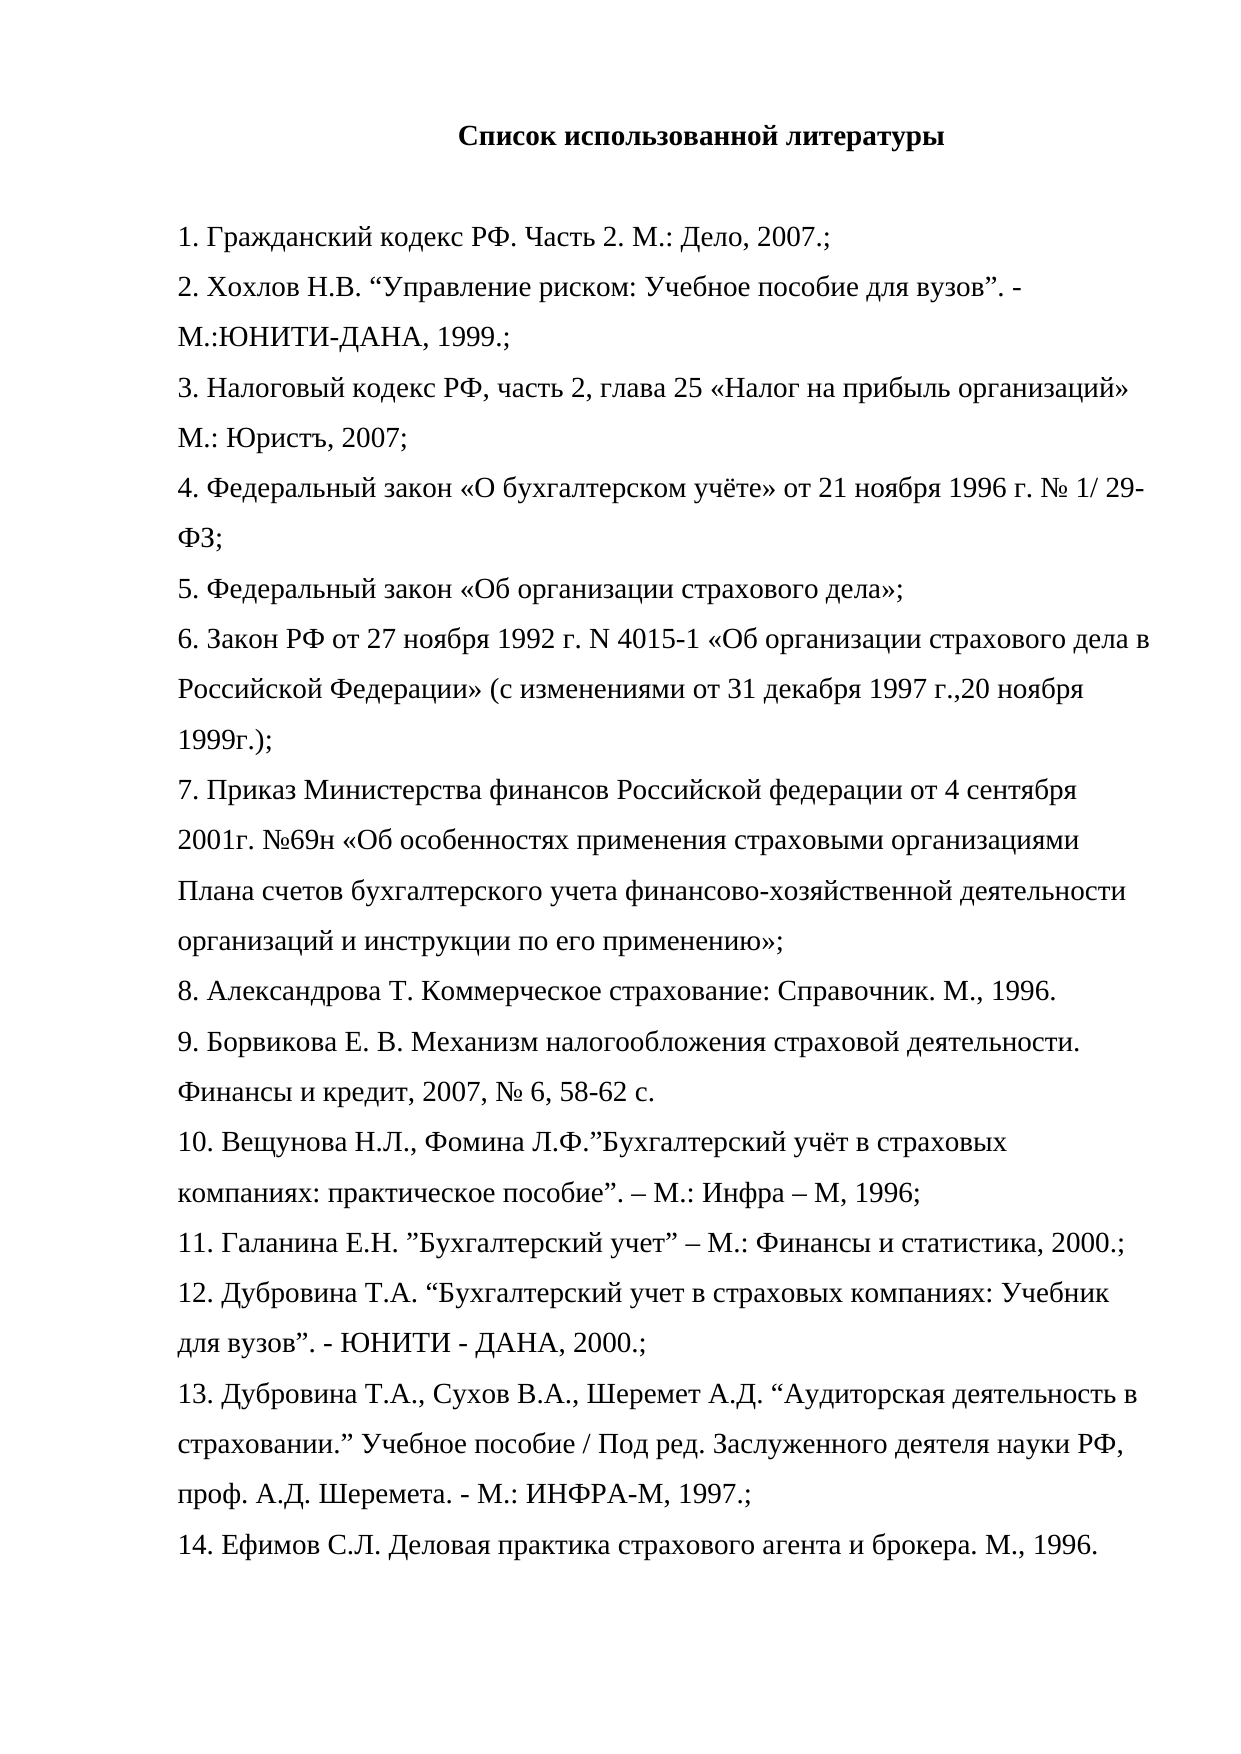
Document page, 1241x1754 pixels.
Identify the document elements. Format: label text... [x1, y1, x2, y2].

text 1. Гражданский кодекс РФ. Часть .: Дело, 2007.; [177, 219, 1152, 252]
text 3. Налоговый кодекс РФ, часть 2, глава 25 «Налог на прибыль организаций» М.: Юристъ, 2007; [177, 370, 1152, 453]
text Список использованной литературы [177, 118, 1152, 152]
text 9. Борвикова Е. В. Механизм налогообложения страховой деятельности. Финансы и кредит, 2007, № 6, 58-62 с. [177, 1024, 1152, 1108]
text 13. Дубровина Т.А., Сухов В.А., Шеремет А.Д. “Аудиторская деятельность в страховании.” Учебное пособие / Под ред. Заслуженного деятеля науки РФ, проф. А.Д. Шеремета. - М.: ИНФРА-М, 1997.; [177, 1376, 1152, 1510]
text 6. Закон РФ от 27 ноября . N 4015-1 «Об организации страхового дела в Российской Федерации» (с изменениями от 31 декабря .,20 ноября 1999г.); [177, 621, 1152, 755]
text 11. Галанина Е.Н. ”Бухгалтерский учет” – М.: Финансы и статистика, 2000.; [177, 1225, 1152, 1258]
text 8. Александрова Т. Коммерческое страхование: Справочник. М., 1996. [177, 973, 1152, 1007]
text 7. Приказ Министерства финансов Российской федерации от 4 сентября 2001г. №69н «Об особенностях применения страховыми организациями Плана счетов бухгалтерского учета финансово-хозяйственной деятельности организаций и инструкции по его применению»; [177, 772, 1152, 957]
text 10. Вещунова Н.Л., Фомина Л.Ф.”Бухгалтерский учёт в страховых компаниях: практическое пособие”. – М.: Инфра – М, 1996; [177, 1124, 1152, 1208]
text 4. Федеральный закон «О бухгалтерском учёте» от 21 ноября . № 1/ 29-ФЗ; [177, 470, 1152, 554]
text 2. Хохлов Н.В. “Управление риском: Учебное пособие для вузов”. - М.:ЮНИТИ-ДАНА, 1999.; [177, 269, 1152, 353]
text 5. Федеральный закон «Об организации страхового дела»; [177, 571, 1152, 604]
text 12. Дубровина Т.А. “Бухгалтерский учет в страховых компаниях: Учебник для вузов”. - ЮНИТИ - ДАНА, 2000.; [177, 1275, 1152, 1359]
text 14. Ефимов С.Л. Деловая практика страхового агента и брокера. М., 1996. [177, 1527, 1152, 1560]
